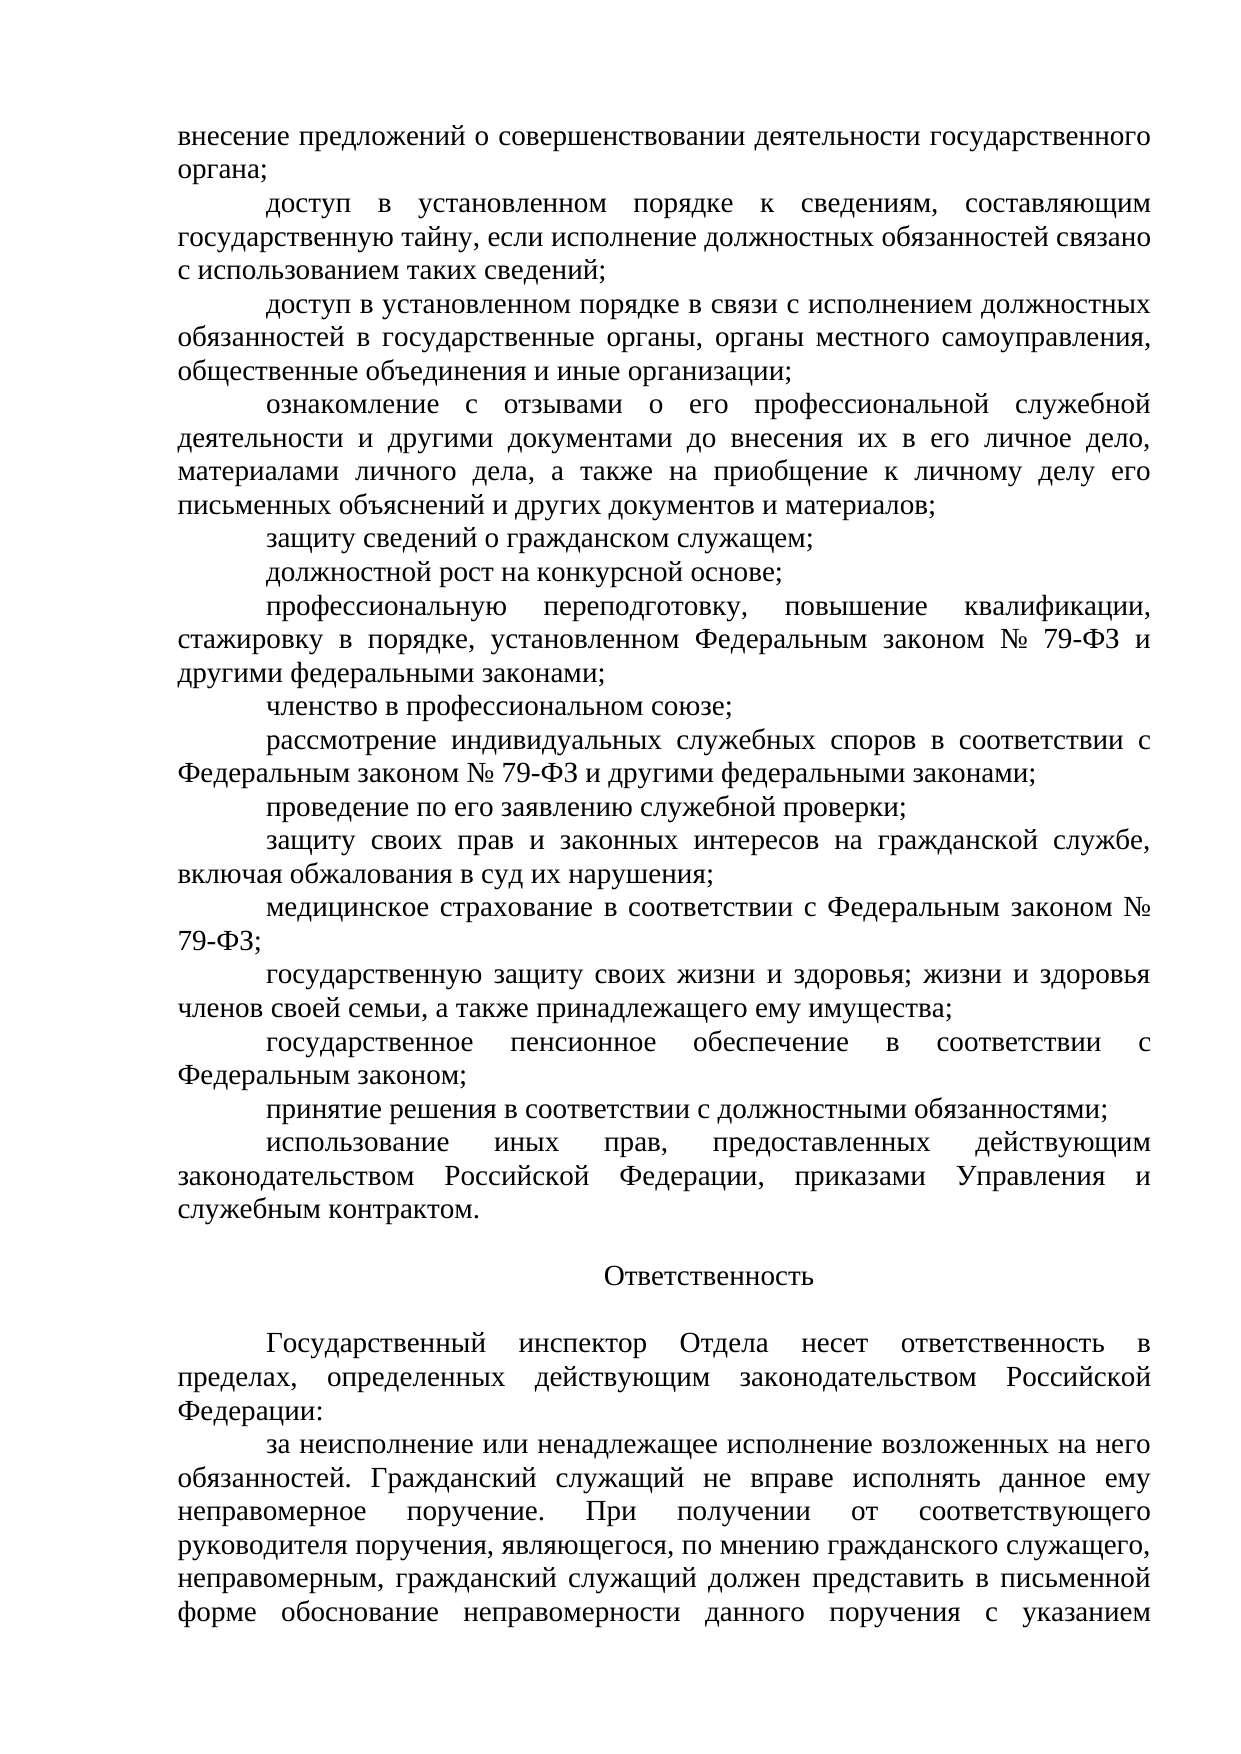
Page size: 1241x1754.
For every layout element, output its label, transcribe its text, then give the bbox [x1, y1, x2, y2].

text профессиональную переподготовку, повышение квалификации, стажировку в порядке, установленном Федеральным законом № 79-ФЗ и другими федеральными законами; [177, 588, 1152, 688]
text Государственный инспектор Отдела несет ответственность в пределах, определенных действующим законодательством Российской Федерации: [177, 1326, 1152, 1426]
text государственную защиту своих жизни и здоровья; жизни и здоровья членов своей семьи, а также принадлежащего ему имущества; [177, 957, 1152, 1024]
text государственное пенсионное обеспечение в соответствии с Федеральным законом; [177, 1024, 1152, 1091]
text ознакомление с отзывами о его профессиональной служебной деятельности и другими документами до внесения их в его личное дело, материалами личного дела, а также на приобщение к личному делу его письменных объяснений и других документов и материалов; [177, 386, 1152, 521]
text проведение по его заявлению служебной проверки; [177, 789, 1152, 822]
text медицинское страхование в соответствии с Федеральным законом № 79-ФЗ; [177, 889, 1152, 957]
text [177, 118, 1152, 185]
text защиту сведений о гражданском служащем; [177, 521, 1152, 554]
text принятие решения в соответствии с должностными обязанностями; [177, 1091, 1152, 1124]
text использование иных прав, предоставленных действующим законодательством Российской Федерации, приказами Управления и служебным контрактом. [177, 1124, 1152, 1225]
text Ответственность [177, 1258, 1152, 1292]
text должностной рост на конкурсной основе; [177, 554, 1152, 588]
text рассмотрение индивидуальных служебных споров в соответствии с Федеральным законом № 79-ФЗ и другими федеральными законами; [177, 722, 1152, 789]
text защиту своих прав и законных интересов на гражданской службе, включая обжалования в суд их нарушения; [177, 822, 1152, 889]
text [177, 1426, 1152, 1627]
text доступ в установленном порядке в связи с исполнением должностных обязанностей в государственные органы, органы местного самоуправления, общественные объединения и иные организации; [177, 286, 1152, 386]
text членство в профессиональном союзе; [177, 688, 1152, 722]
text доступ в установленном порядке к сведениям, составляющим государственную тайну, если исполнение должностных обязанностей связано с использованием таких сведений; [177, 185, 1152, 286]
